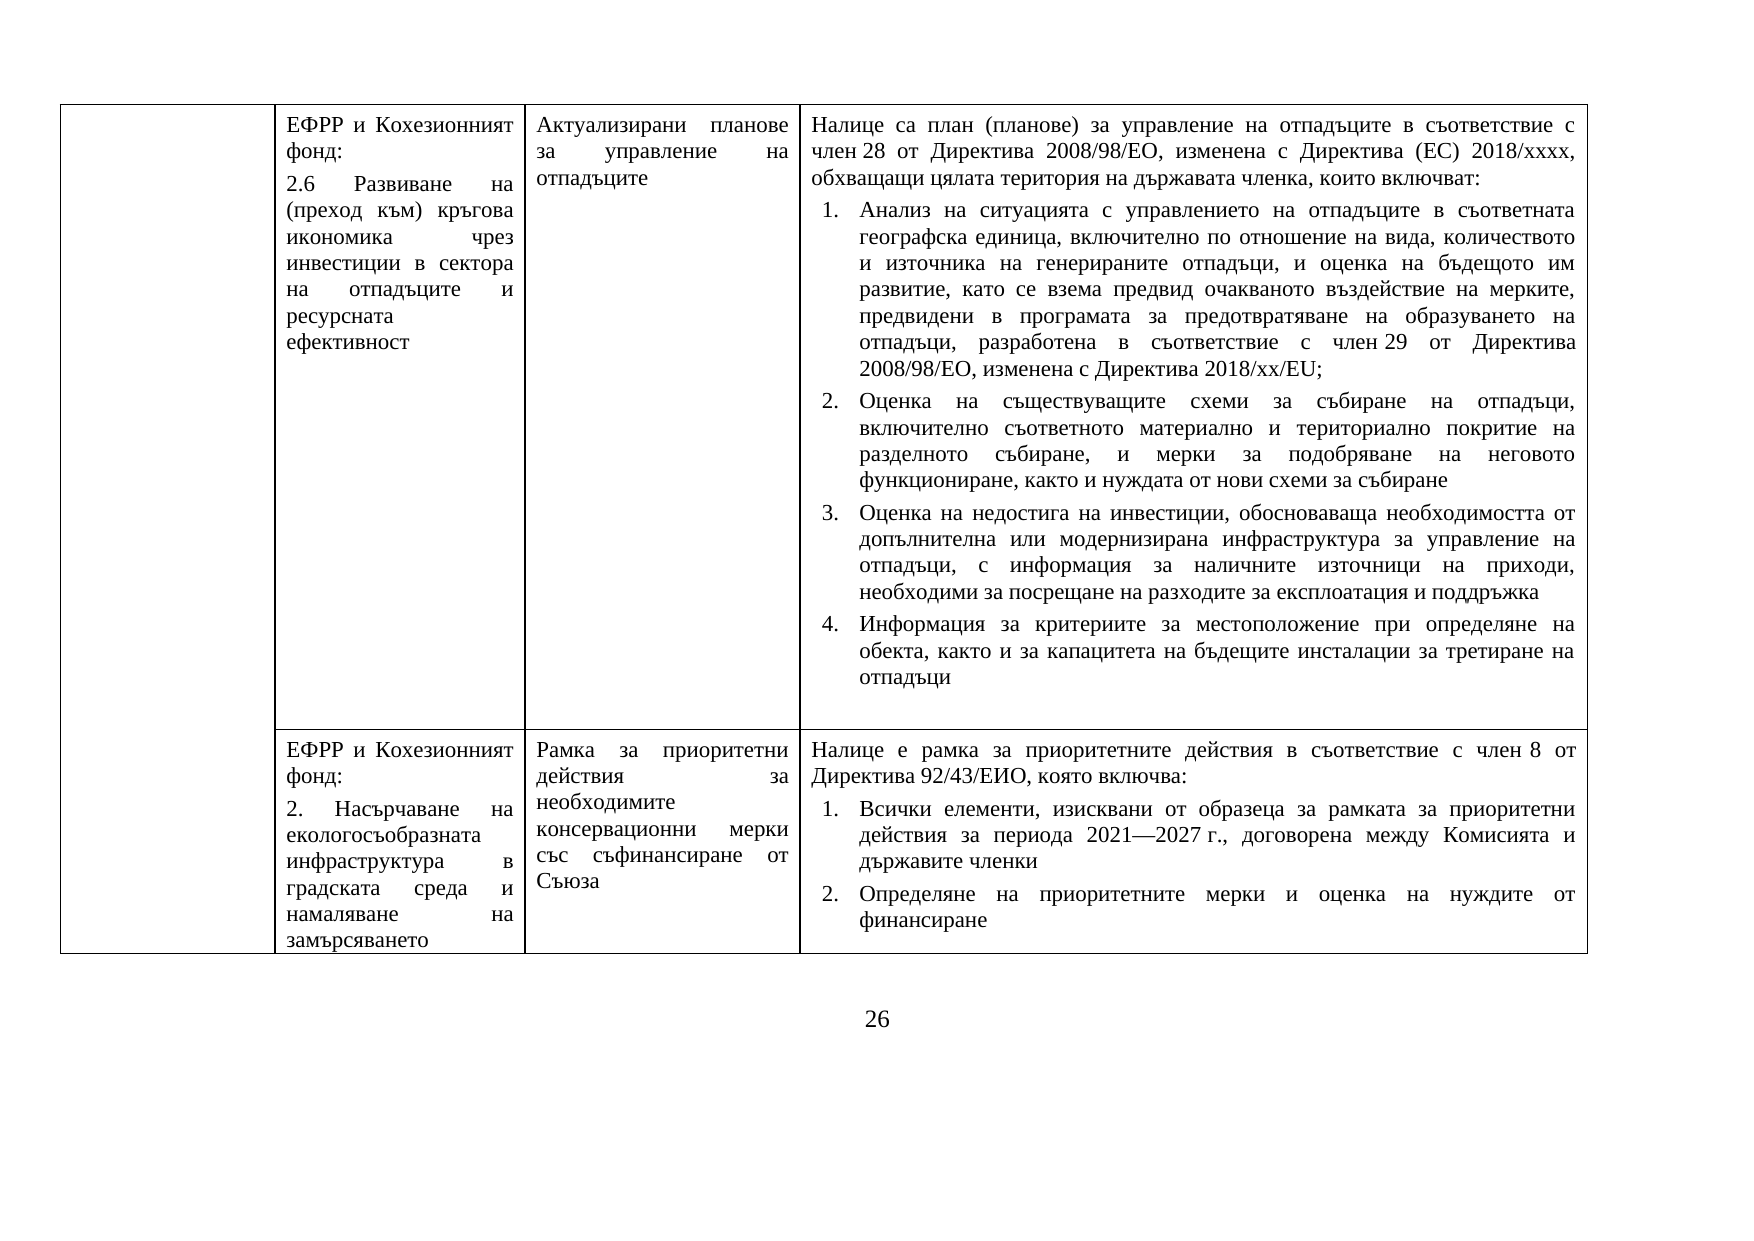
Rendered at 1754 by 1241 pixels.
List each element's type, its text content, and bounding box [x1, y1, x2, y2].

table_header [61, 105, 274, 953]
table_header Налице са план (планове) за управление на отпадъците в съответствие с член 28 от Директива 2008/98/ЕО, изменена с Директива (ЕС) 2018/xxxx, обхващащи цялата територия на държавата членка, които включват: Анализ на ситуацията с управлението на отпадъците в съответната географска единица, включително по отношение на вида, количеството и източника на генерираните отпадъци, и оценка на бъдещото им развитие, като се взема предвид очакваното въздействие на мерките, предвидени в програмата за предотвратяване на образуването на отпадъци, разработена в съответствие с член 29 от Директива 2008/98/ЕО, изменена с Директива 2018/xx/EU; Оценка на съществуващите схеми за събиране на отпадъци, включително съответното материално и териториално покритие на разделното събиране, и мерки за подобряване на неговото функциониране, както и нуждата от нови схеми за събиране Оценка на недостига на инвестиции, обосноваваща необходимостта от допълнителна или модернизирана инфраструктура за управление на отпадъци, с информация за наличните източници на приходи, необходими за посрещане на разходите за експлоатация и поддръжка Информация за критериите за местоположение при определяне на обекта, както и за капацитета на бъдещите инсталации за третиране на отпадъци [801, 105, 1587, 728]
table_header Актуализирани планове за управление на отпадъците [526, 105, 799, 728]
table_cell ЕФРР и Кохезионният фонд: 2. Насърчаване на екологосъобразната инфраструктура в градската среда и намаляване на замърсяването [276, 730, 524, 953]
table_header ЕФРР и Кохезионният фонд: 2.6 Развиване на (преход към) кръгова икономика чрез инвестиции в сектора на отпадъците и ресурсната ефективност [276, 105, 524, 728]
table_cell Рамка за приоритетни действия за необходимите консервационни мерки със съфинансиране от Съюза [526, 730, 799, 953]
table_cell Налице е рамка за приоритетните действия в съответствие с член 8 от Директива 92/43/ЕИО, която включва: Всички елементи, изисквани от образеца за рамката за приоритетни действия за периода 2021—2027 г., договорена между Комисията и държавите членки Определяне на приоритетните мерки и оценка на нуждите от финансиране [801, 730, 1587, 953]
